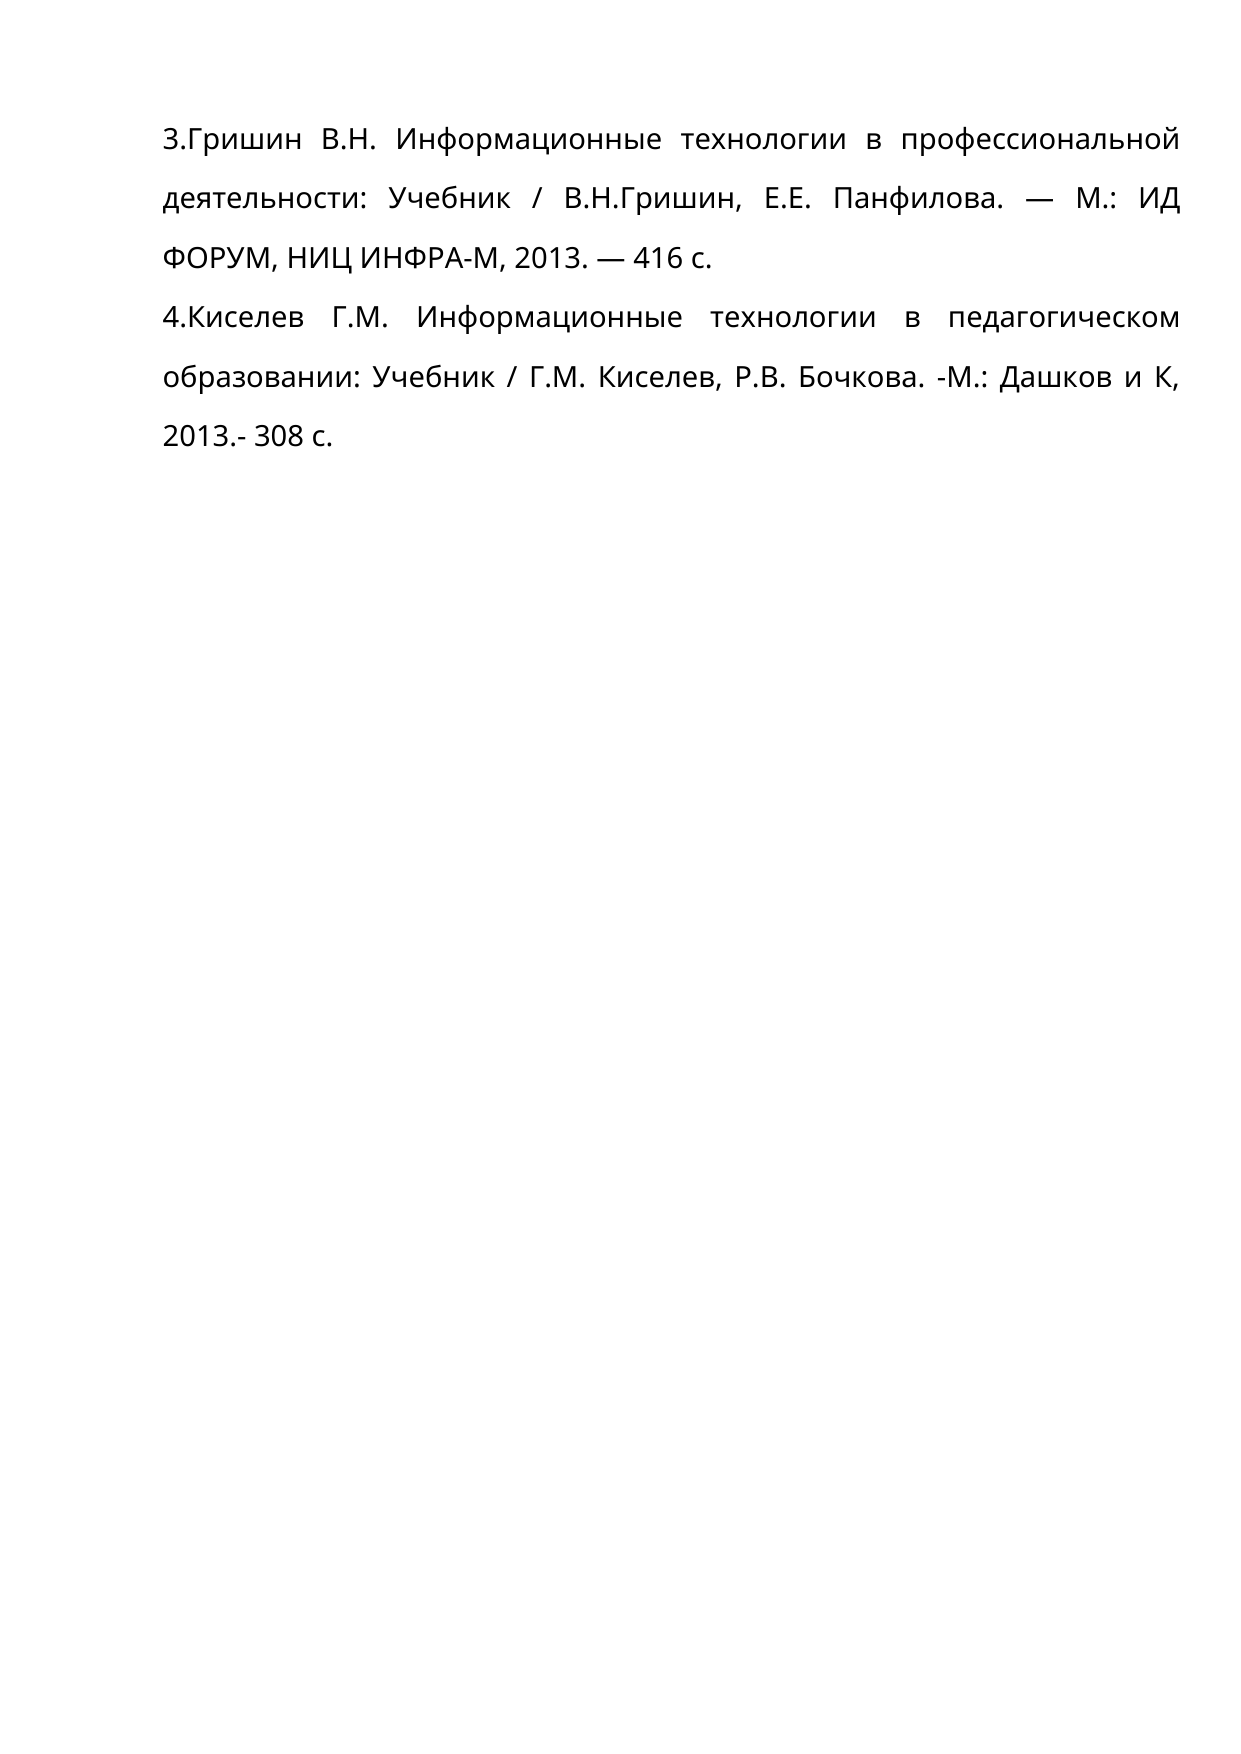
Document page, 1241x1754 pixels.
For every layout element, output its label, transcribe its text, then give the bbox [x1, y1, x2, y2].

text 3.Гришин В.Н. Информационные технологии в профессиональной деятельности: Учебник / В.Н.Гришин, Е.Е. Панфилова. — М.: ИД ФОРУМ, НИЦ ИНФРА-М, 2013. — 416 c. [162, 118, 1181, 277]
text 4.Киселев Г.М. Информационные технологии в педагогическом образовании: Учебник / Г.М. Киселев, Р.В. Бочкова. -М.: Дашков и К, 2013.- 308 c. [162, 297, 1181, 455]
